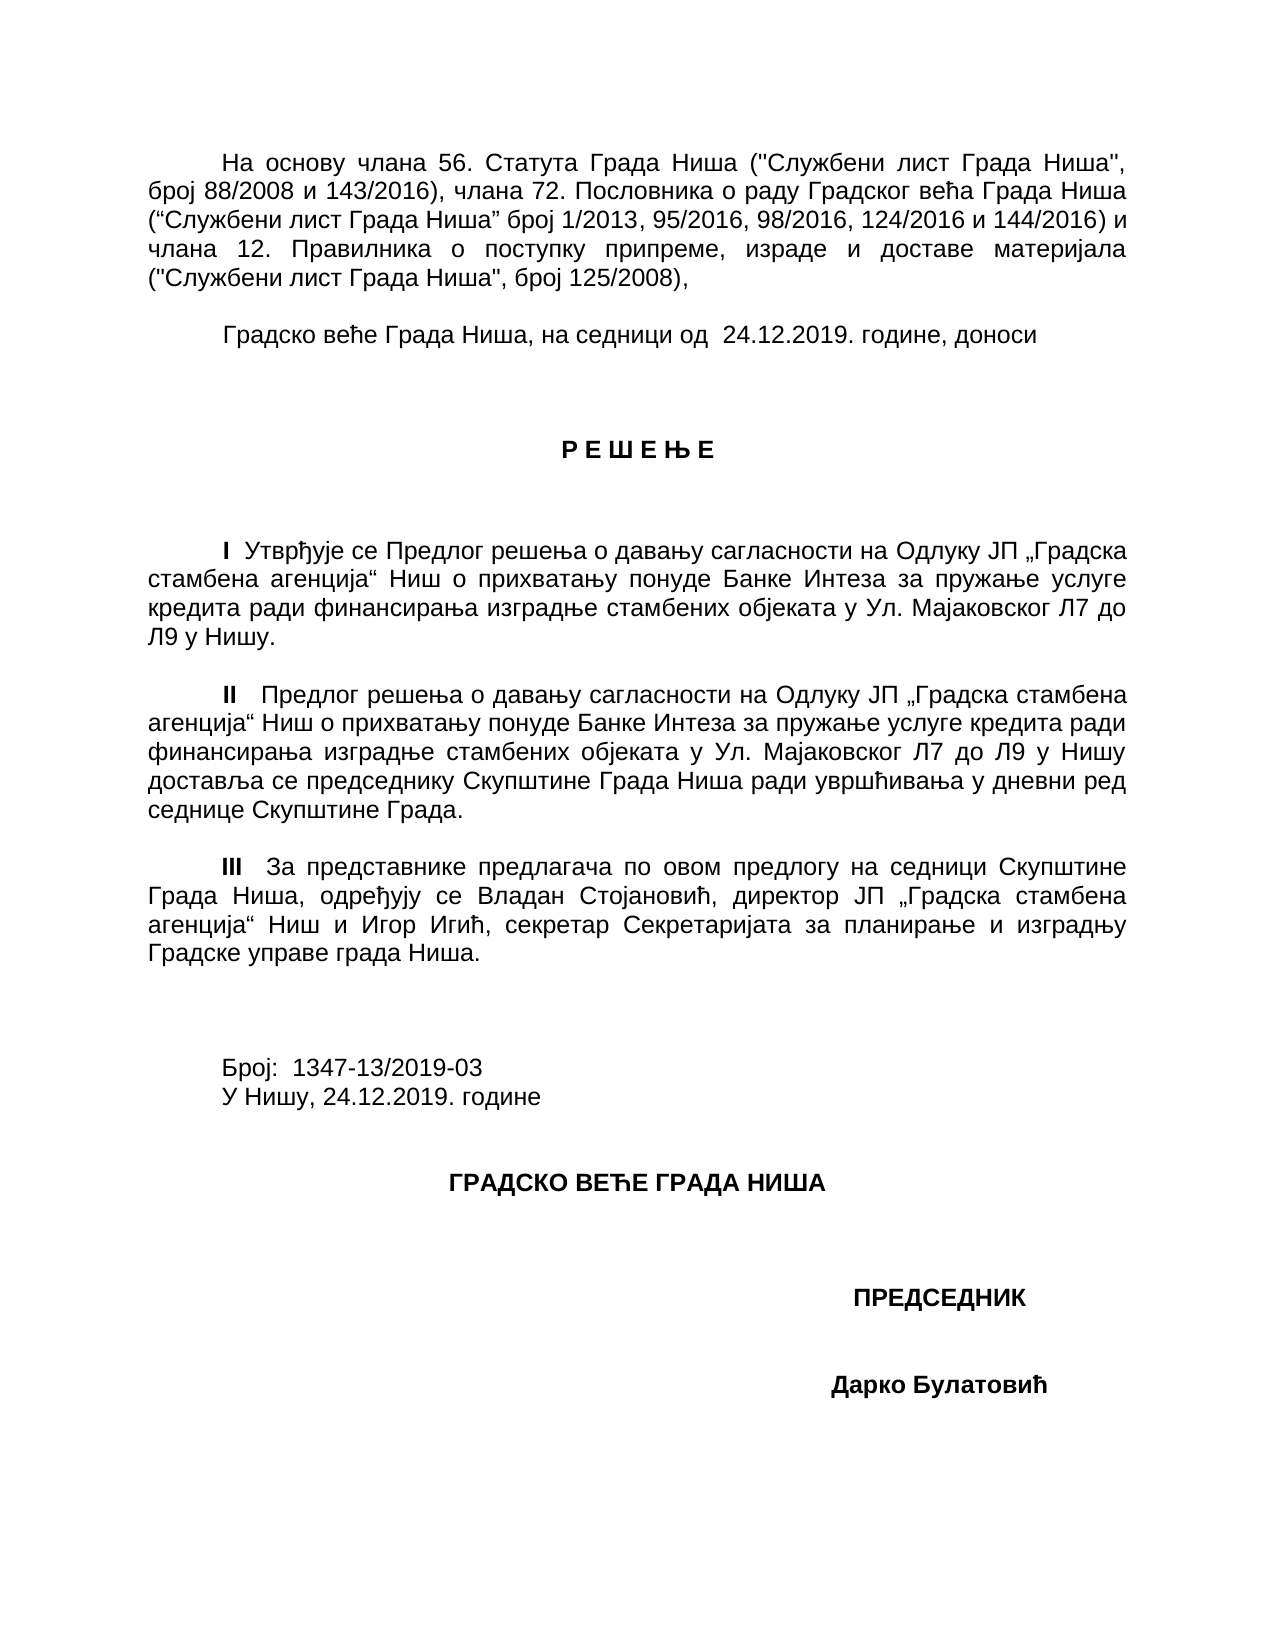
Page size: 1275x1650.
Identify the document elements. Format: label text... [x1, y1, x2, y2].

text ГРАДСКО ВЕЋЕ ГРАДА НИША [148, 1168, 1127, 1197]
text Дарко Булатовић [620, 1370, 1127, 1398]
text У Нишу, 24.12.2019. године [148, 1082, 1127, 1111]
text II Предлог решења о давању сагласности на Одлуку ЈП „Градска стамбена агенција“ Ниш о прихватању понуде Банке Интеза за пружање услуге кредита ради финансирања изградње стамбених објеката у Ул. Мајаковског Л7 до Л9 у Нишу доставља се председнику Скупштине Града Ниша ради увршћивања у дневни ред седнице Скупштине Града. [148, 679, 1127, 823]
text I Утврђује се Предлог решења о давању сагласности на Одлуку ЈП „Градска стамбена агенција“ Ниш о прихватању понуде Банке Интеза за пружање услуге кредита ради финансирања изградње стамбених објеката у Ул. Мајаковског Л7 до Л9 у Нишу. [148, 536, 1127, 651]
text Градско веће Града Ниша, на седници од 24.12.2019. године, доноси [148, 320, 1127, 349]
text На основу члана 56. Статута Града Ниша (''Службени лист Града Ниша'', број 88/2008 и 143/2016), члана 72. Пословника о раду Градског већа Града Ниша (“Службени лист Града Ниша” број 1/2013, 95/2016, 98/2016, 124/2016 и 144/2016) и члана 12. Правилника о поступку припреме, израде и доставе материјала ("Службени лист Града Ниша", број 125/2008), [148, 148, 1127, 291]
text Р Е Ш Е Њ Е [148, 435, 1127, 464]
text III За представнике предлагача по овом предлогу на седници Скупштине Града Ниша, одређују се Владан Стојановић, директор ЈП „Градска стамбена агенција“ Ниш и Игор Игић, секретар Секретаријата за планирање и изградњу Градске управе града Ниша. [148, 852, 1127, 967]
text ПРЕДСЕДНИК [620, 1283, 1127, 1312]
text Број: 1347-13/2019-03 [148, 1053, 1127, 1082]
